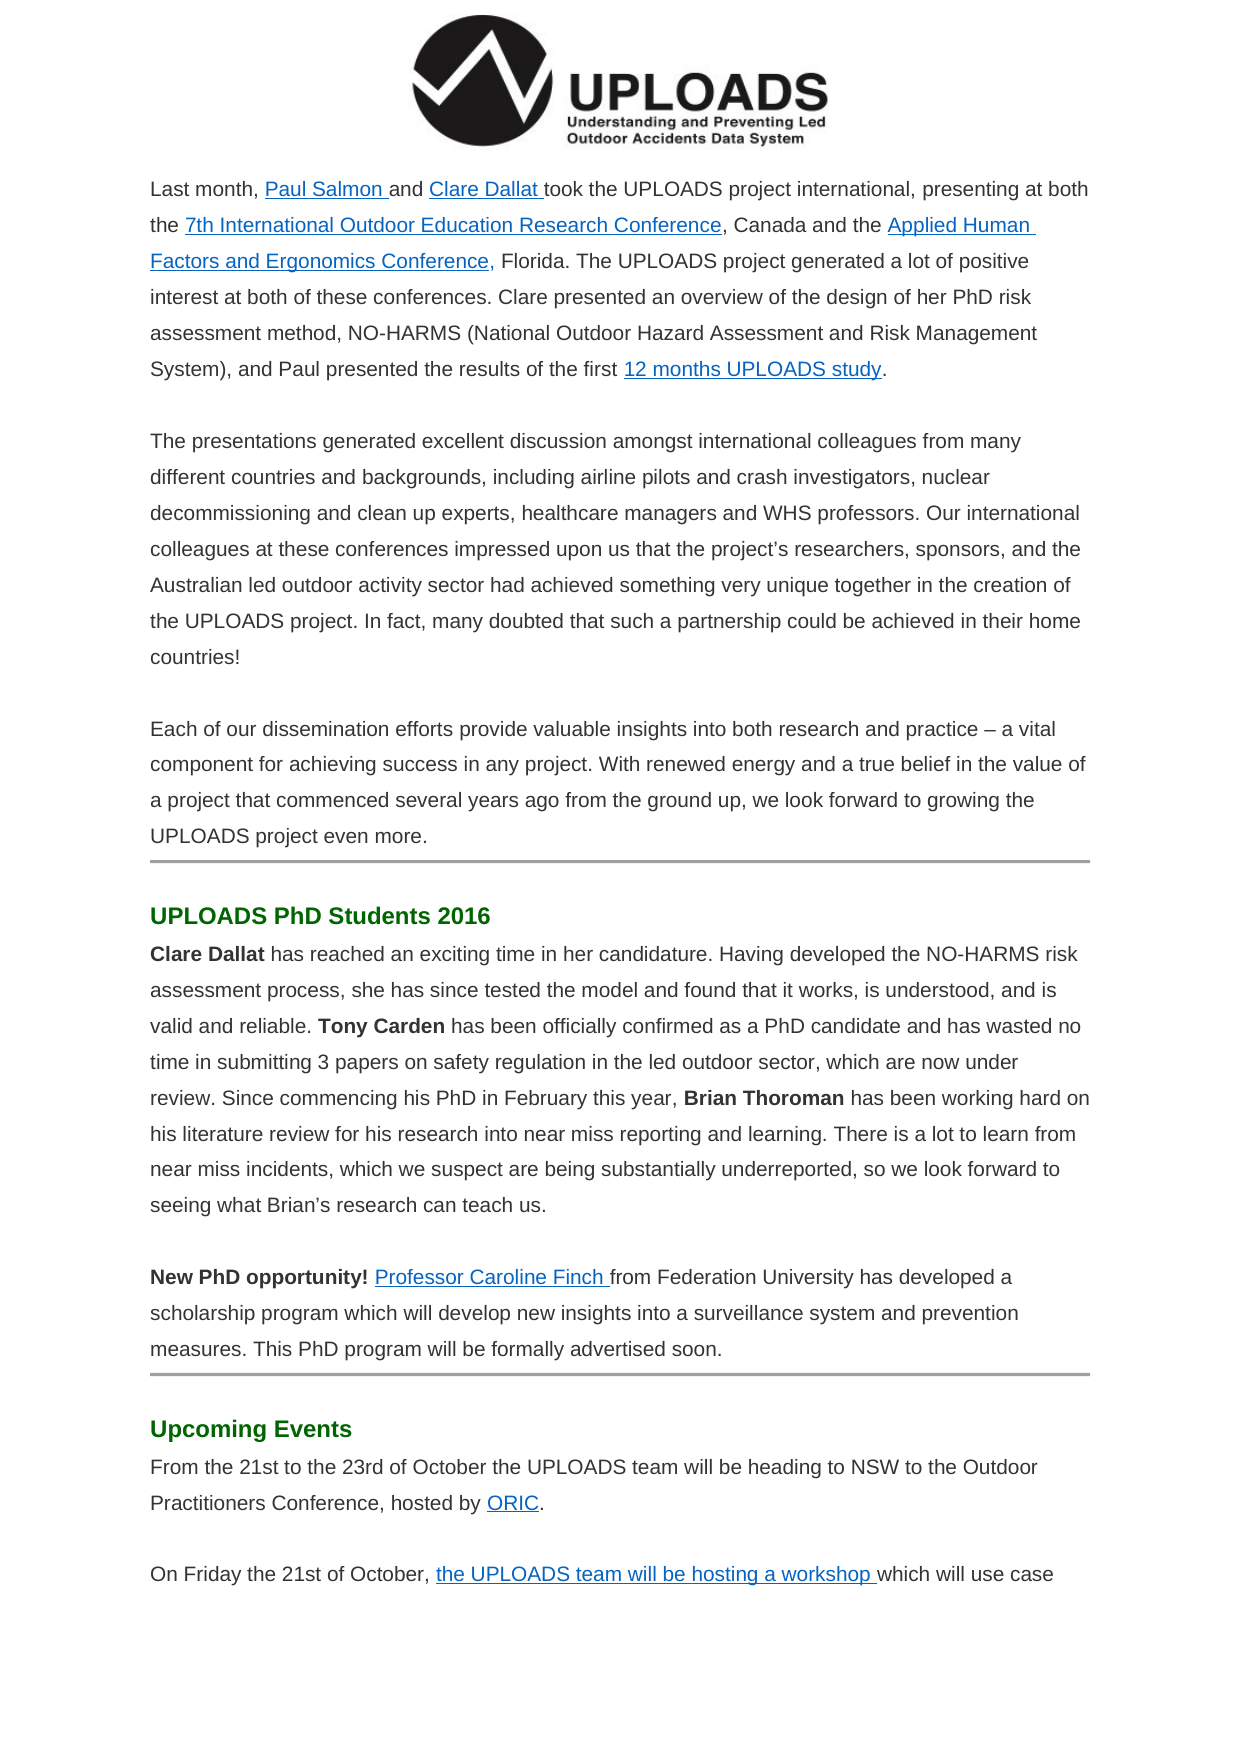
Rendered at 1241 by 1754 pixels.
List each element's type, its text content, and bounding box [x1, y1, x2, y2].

text UPLOADS PhD Students 2016 Clare Dallat has reached an exciting time in her candidature. Having developed the NO-HARMS risk assessment process, she has since tested the model and found that it works, is understood, and is valid and reliable. Tony Carden has been officially confirmed as a PhD candidate and has wasted no time in submitting 3 papers on safety regulation in the led outdoor sector, which are now under review. Since commencing his PhD in February this year, Brian Thoroman has been working hard on his literature review for his research into near miss reporting and learning. There is a lot to learn from near miss incidents, which we suspect are being substantially underreported, so we look forward to seeing what Brian’s research can teach us. New PhD opportunity! Professor Caroline Finch from Federation University has developed a scholarship program which will develop new insights into a surveillance system and prevention measures. This PhD program will be formally advertised soon. [150, 902, 1090, 1361]
picture [408, 14, 832, 150]
